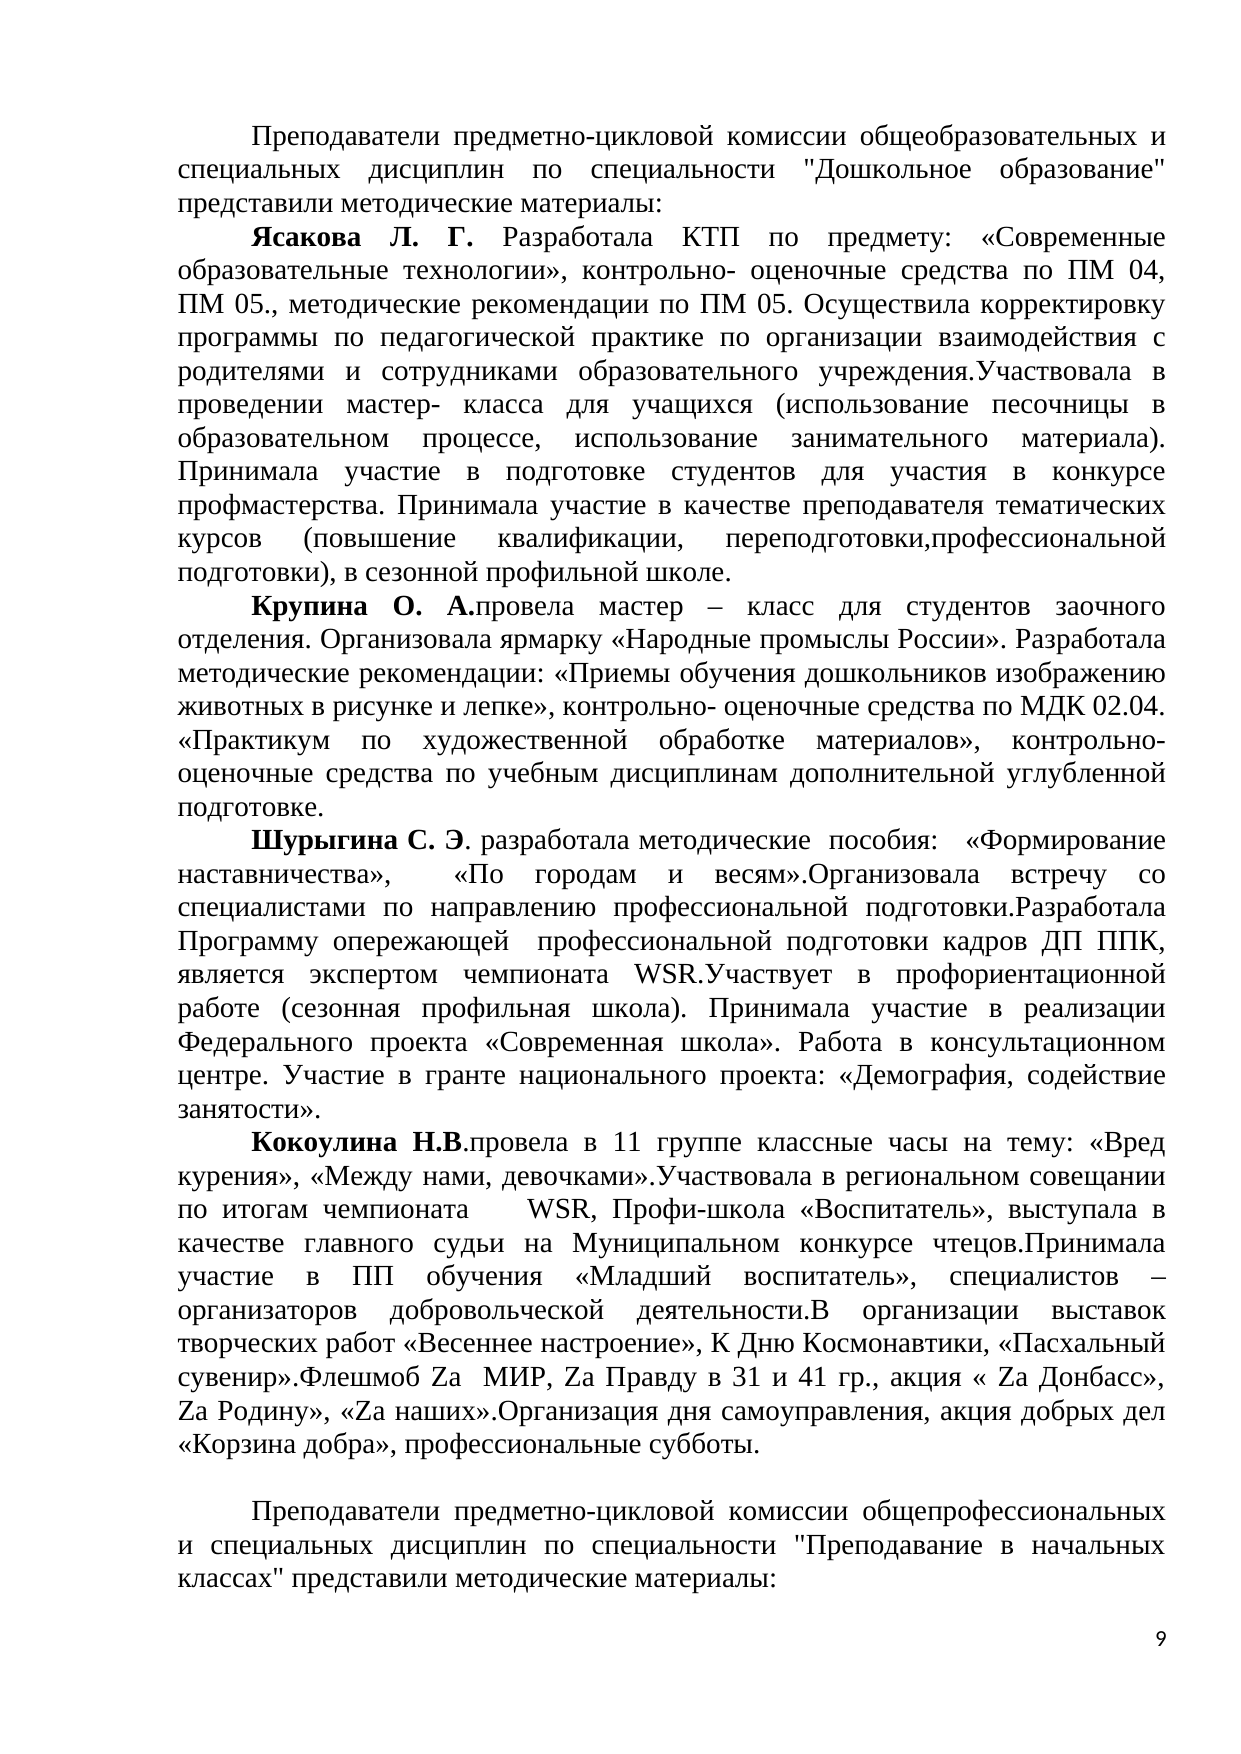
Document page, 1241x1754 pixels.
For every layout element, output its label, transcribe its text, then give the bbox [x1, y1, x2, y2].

text Преподаватели предметно-цикловой комиссии общеобразовательных и специальных дисциплин по специальности "Дошкольное образование" представили методические материалы: [177, 118, 1167, 219]
text Крупина О. А.провела мастер – класс для студентов заочного отделения. Организовала ярмарку «Народные промыслы России». Разработала методические рекомендации: «Приемы обучения дошкольников изображению животных в рисунке и лепке», контрольно- оценочные средства по МДК 02.04. «Практикум по художественной обработке материалов», контрольно-оценочные средства по учебным дисциплинам дополнительной углубленной подготовке. [177, 588, 1167, 822]
text Преподаватели предметно-цикловой комиссии общепрофессиональных и специальных дисциплин по специальности "Преподавание в начальных классах" представили методические материалы: [177, 1493, 1167, 1594]
text Шурыгина С. Э. разработала методические пособия: «Формирование наставничества», «По городам и весям».Организовала встречу со специалистами по направлению профессиональной подготовки.Разработала Программу опережающей профессиональной подготовки кадров ДП ППК, является экспертом чемпионата WSR.Участвует в профориентационной работе (сезонная профильная школа). Принимала участие в реализации Федерального проекта «Современная школа». Работа в консультационном центре. Участие в гранте национального проекта: «Демография, содействие занятости». [177, 822, 1167, 1124]
text Ясакова Л. Г. Разработала КТП по предмету: «Современные образовательные технологии», контрольно- оценочные средства по ПМ 04, ПМ 05., методические рекомендации по ПМ 05. Осуществила корректировку программы по педагогической практике по организации взаимодействия с родителями и сотрудниками образовательного учреждения.Участвовала в проведении мастер- класса для учащихся (использование песочницы в образовательном процессе, использование занимательного материала). Принимала участие в подготовке студентов для участия в конкурсе профмастерства. Принимала участие в качестве преподавателя тематических курсов (повышение квалификации, переподготовки,профессиональной подготовки), в сезонной профильной школе. [177, 219, 1167, 588]
text Кокоулина Н.В.провела в 11 группе классные часы на тему: «Вред курения», «Между нами, девочками».Участвовала в региональном совещании по итогам чемпионата WSR, Профи-школа «Воспитатель», выступала в качестве главного судьи на Муниципальном конкурсе чтецов.Принимала участие в ПП обучения «Младший воспитатель», специалистов – организаторов добровольческой деятельности.В организации выставок творческих работ «Весеннее настроение», К Дню Космонавтики, «Пасхальный сувенир».Флешмоб Zа МИР, Zа Правду в 31 и 41 гр., акция « Zа Донбасс», Zа Родину», «Zа наших».Организация дня самоуправления, акция добрых дел «Корзина добра», профессиональные субботы. [177, 1124, 1167, 1460]
